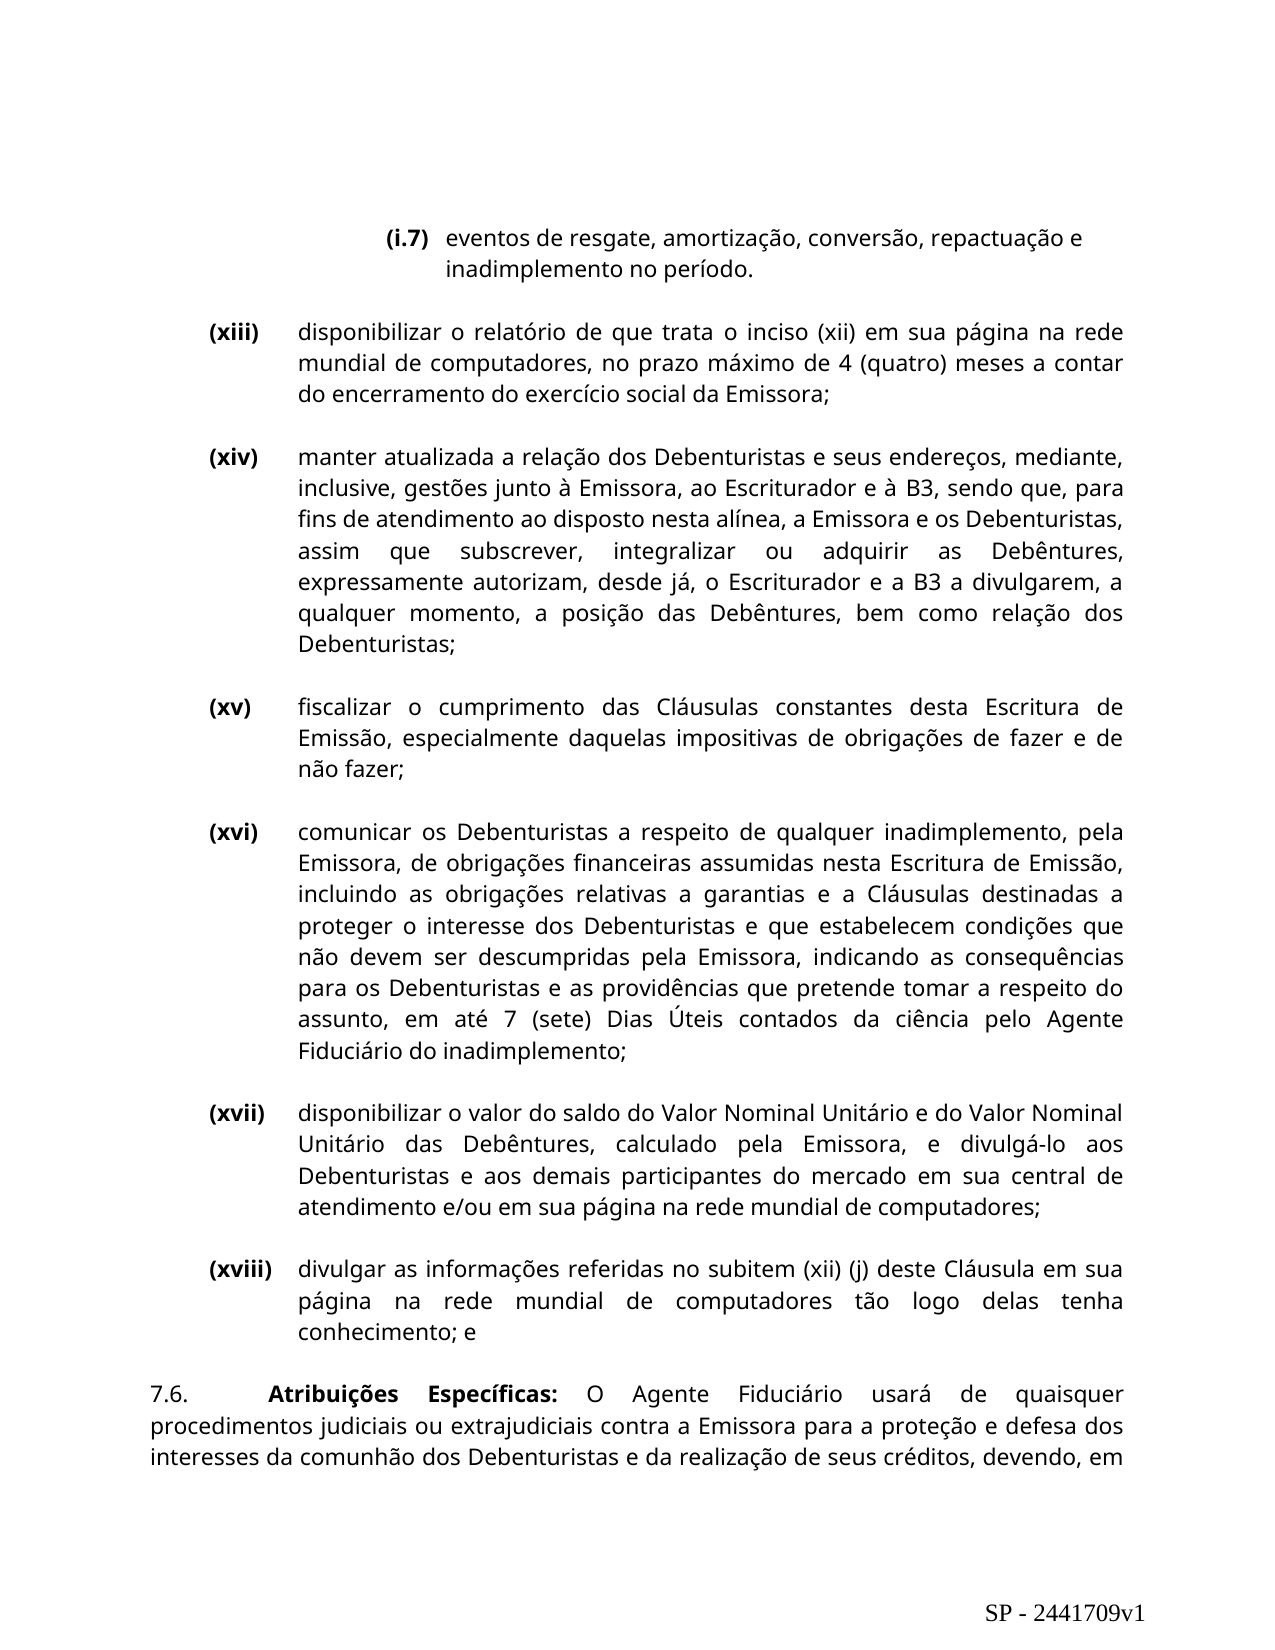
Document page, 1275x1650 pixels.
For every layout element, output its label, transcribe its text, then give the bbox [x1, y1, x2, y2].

list fiscalizar o cumprimento das Cláusulas constantes desta Escritura de Emissão, especialmente daquelas impositivas de obrigações de fazer e de não fazer; [209, 690, 1124, 784]
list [150, 1378, 1124, 1472]
list disponibilizar o valor do saldo do Valor Nominal Unitário e do Valor Nominal Unitário das Debêntures, calculado pela Emissora, e divulgá-lo aos Debenturistas e aos demais participantes do mercado em sua central de atendimento e/ou em sua página na rede mundial de computadores; [209, 1097, 1124, 1222]
text (i.7) eventos de resgate, amortização, conversão, repactuação e inadimplemento no período. [386, 222, 1124, 284]
list comunicar os Debenturistas a respeito de qualquer inadimplemento, pela Emissora, de obrigações financeiras assumidas nesta Escritura de Emissão, incluindo as obrigações relativas a garantias e a Cláusulas destinadas a proteger o interesse dos Debenturistas e que estabelecem condições que não devem ser descumpridas pela Emissora, indicando as consequências para os Debenturistas e as providências que pretende tomar a respeito do assunto, em até 7 (sete) Dias Úteis contados da ciência pelo Agente Fiduciário do inadimplemento; [209, 815, 1124, 1065]
list divulgar as informações referidas no subitem (xii) (j) deste Cláusula em sua página na rede mundial de computadores tão logo delas tenha conhecimento; e [209, 1253, 1124, 1347]
list disponibilizar o relatório de que trata o inciso (xii) em sua página na rede mundial de computadores, no prazo máximo de 4 (quatro) meses a contar do encerramento do exercício social da Emissora; [209, 315, 1124, 409]
list manter atualizada a relação dos Debenturistas e seus endereços, mediante, inclusive, gestões junto à Emissora, ao Escriturador e à B3, sendo que, para fins de atendimento ao disposto nesta alínea, a Emissora e os Debenturistas, assim que subscrever, integralizar ou adquirir as Debêntures, expressamente autorizam, desde já, o Escriturador e a B3 a divulgarem, a qualquer momento, a posição das Debêntures, bem como relação dos Debenturistas; [209, 440, 1124, 659]
